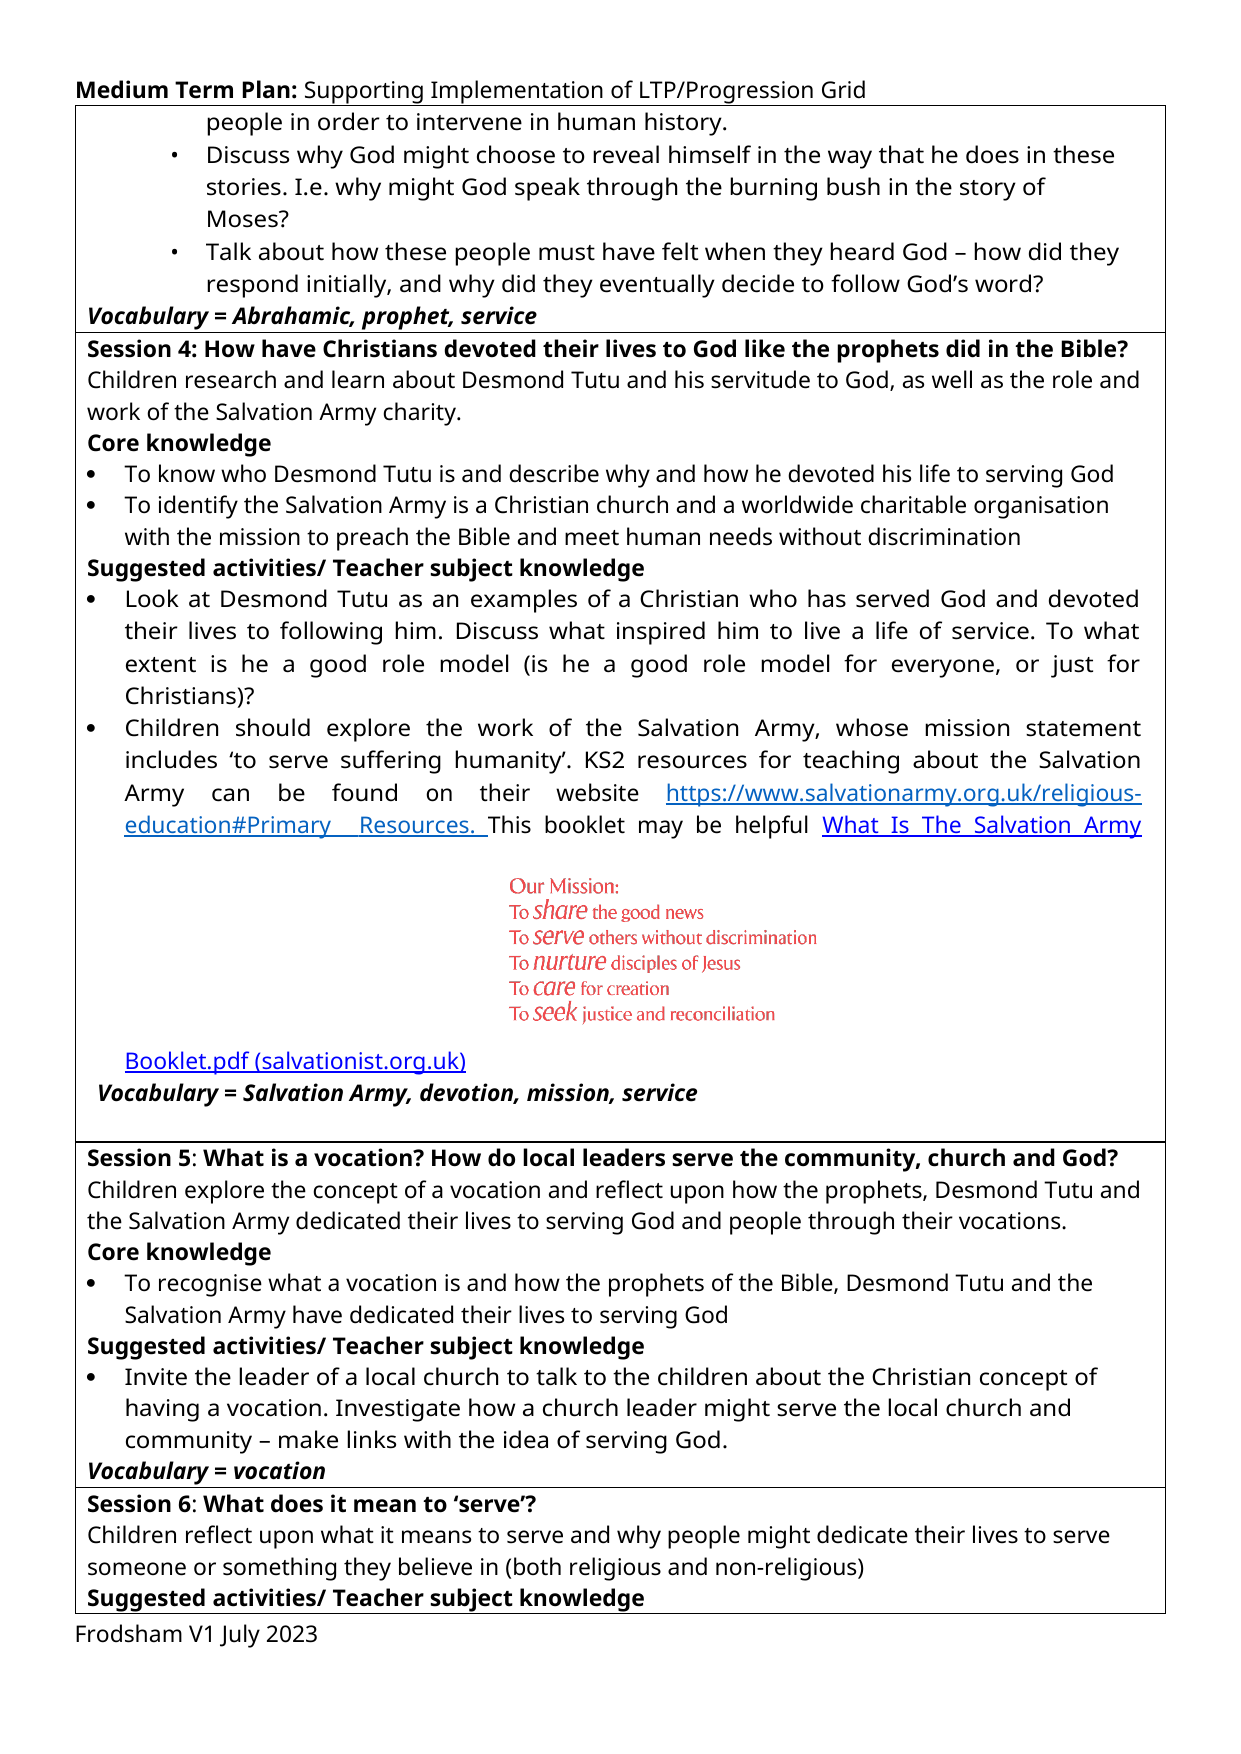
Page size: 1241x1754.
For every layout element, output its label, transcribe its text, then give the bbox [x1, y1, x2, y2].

picture [466, 840, 841, 1069]
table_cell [76, 106, 1165, 332]
table_cell Session 4: How have Christians devoted their lives to God like the prophets did in the Bible? Children research and learn about Desmond Tutu and his servitude to God, as well as the role and work of the Salvation Army charity. Core knowledge To know who Desmond Tutu is and describe why and how he devoted his life to serving God To identify the Salvation Army is a Christian church and a worldwide charitable organisation with the mission to preach the Bible and meet human needs without discrimination Suggested activities/ Teacher subject knowledge Look at Desmond Tutu as an examples of a Christian who has served God and devoted their lives to following him. Discuss what inspired him to live a life of service. To what extent is he a good role model (is he a good role model for everyone, or just for Christians)? Children should explore the work of the Salvation Army, whose mission statement includes ‘to serve suffering humanity’. KS2 resources for teaching about the Salvation Army can be found on their website https://www.salvationarmy.org.uk/religious-education#Primary Resources. This booklet may be helpful What Is The Salvation Army Booklet.pdf (salvationist.org.uk) Vocabulary = Salvation Army, devotion, mission, service [76, 333, 1165, 1141]
table_cell Session 5: What is a vocation? How do local leaders serve the community, church and God? Children explore the concept of a vocation and reflect upon how the prophets, Desmond Tutu and the Salvation Army dedicated their lives to serving God and people through their vocations. Core knowledge To recognise what a vocation is and how the prophets of the Bible, Desmond Tutu and the Salvation Army have dedicated their lives to serving God Suggested activities/ Teacher subject knowledge Invite the leader of a local church to talk to the children about the Christian concept of having a vocation. Investigate how a church leader might serve the local church and community – make links with the idea of serving God. Vocabulary = vocation [76, 1143, 1165, 1487]
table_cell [76, 1488, 1165, 1613]
